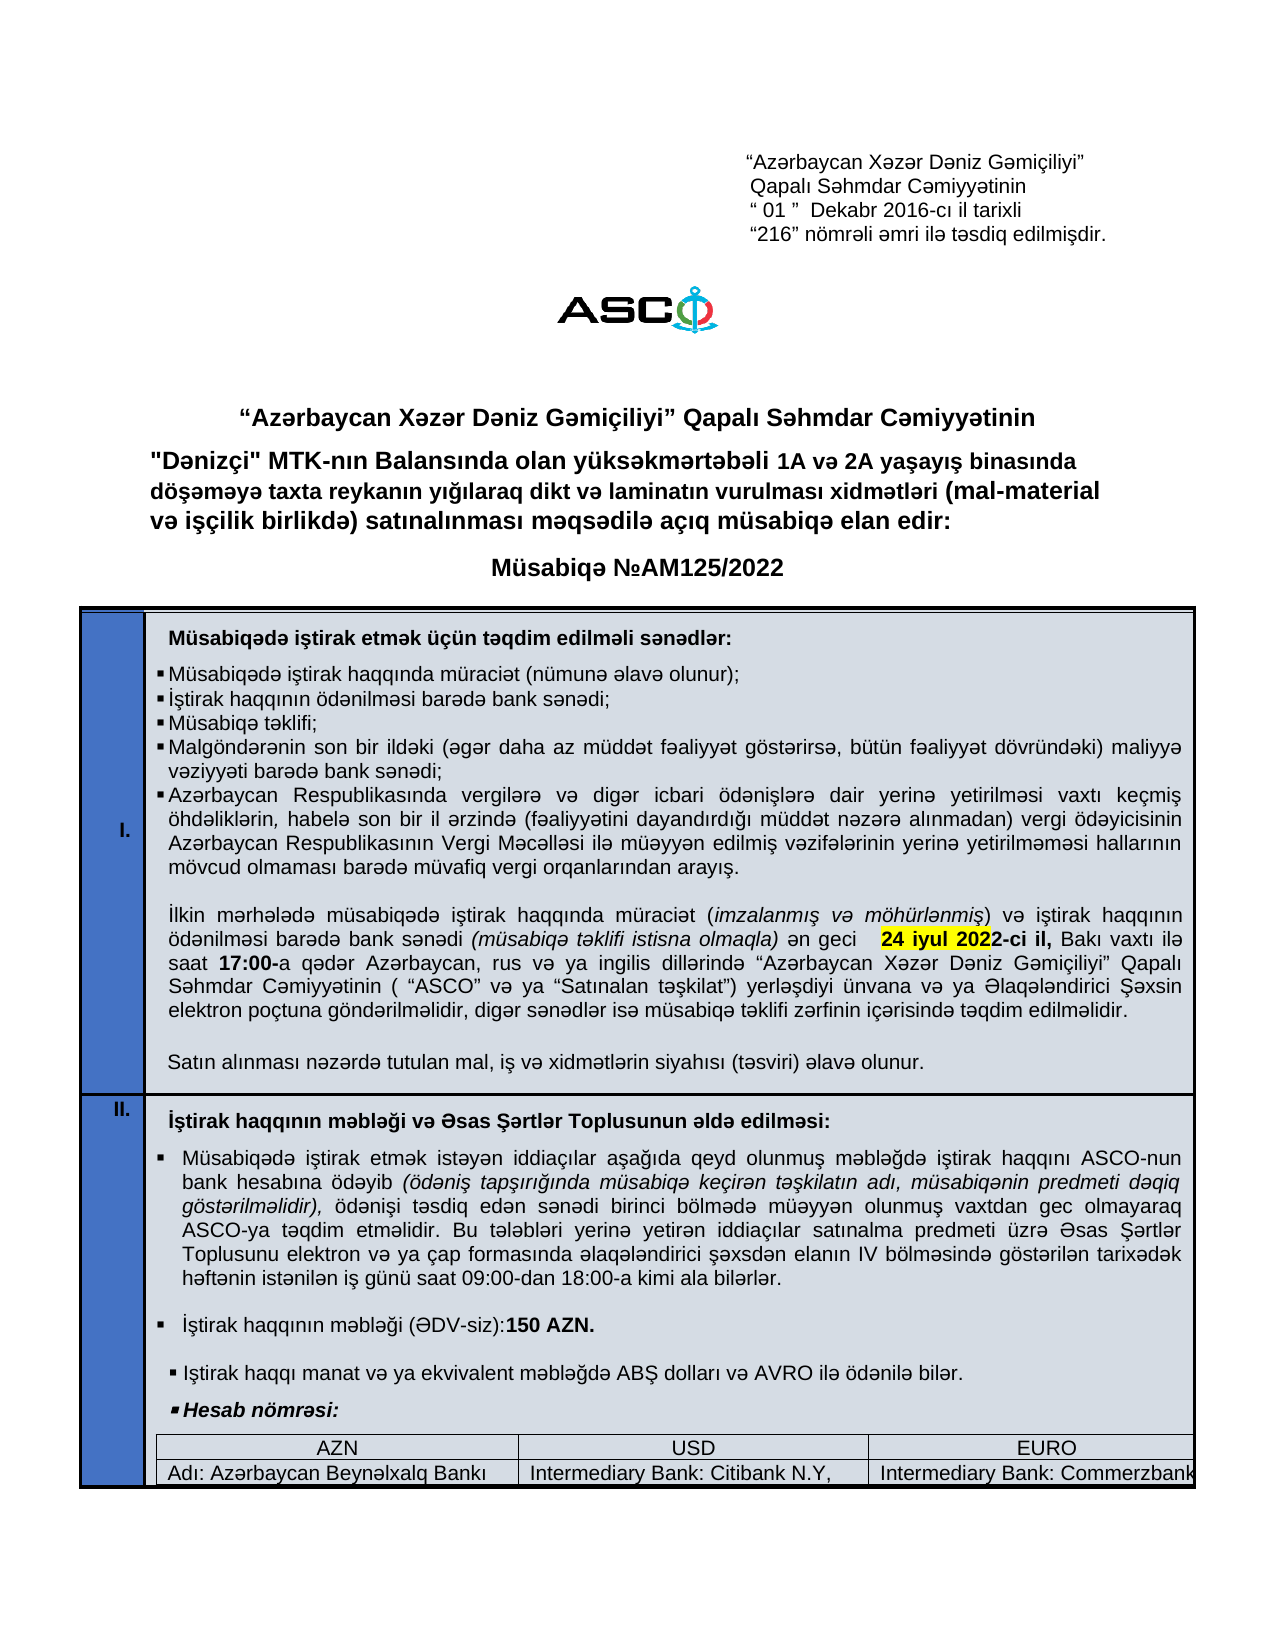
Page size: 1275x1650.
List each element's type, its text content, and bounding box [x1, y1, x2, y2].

text “Azərbaycan Xəzər Dəniz Gəmiçiliyi” Qapalı Səhmdar Cəmiyyətinin [150, 403, 1125, 431]
table_header [82, 613, 143, 1093]
table_cell [82, 1096, 143, 1485]
text Qapalı Səhmdar Cəmiyyətinin [75, 174, 1123, 198]
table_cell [146, 1096, 1193, 1485]
text “ 01 ” Dekabr 2016-cı il tarixli [75, 198, 1192, 222]
text “Azərbaycan Xəzər Dəniz Gəmiçiliyi” [66, 150, 1192, 174]
text “216” nömrəli əmri ilə təsdiq edilmişdir. [666, 222, 1192, 246]
text "Dənizçi" MTK-nın Balansında olan yüksəkmərtəbəli 1A və 2A yaşayış binasında döşəməyə taxta reykanın yığılaraq dikt və laminatın vurulması xidmətləri (mal-material və işçilik birlikdə) satınalınması məqsədilə açıq müsabiqə elan edir: [150, 446, 1125, 535]
table_header Müsabiqədə iştirak etmək üçün təqdim edilməli sənədlər: Müsabiqədə iştirak haqqında müraciət (nümunə əlavə olunur); İştirak haqqının ödənilməsi barədə bank sənədi; Müsabiqə təklifi; Malgöndərənin son bir ildəki (əgər daha az müddət fəaliyyət göstərirsə, bütün fəaliyyət dövründəki) maliyyə vəziyyəti barədə bank sənədi; Azərbaycan Respublikasında vergilərə və digər icbari ödənişlərə dair yerinə yetirilməsi vaxtı keçmiş öhdəliklərin, habelə son bir il ərzində (fəaliyyətini dayandırdığı müddət nəzərə alınmadan) vergi ödəyicisinin Azərbaycan Respublikasının Vergi Məcəlləsi ilə müəyyən edilmiş vəzifələrinin yerinə yetirilməməsi hallarının mövcud olmaması barədə müvafiq vergi orqanlarından arayış. İlkin mərhələdə müsabiqədə iştirak haqqında müraciət (imzalanmış və möhürlənmiş) və iştirak haqqının ödənilməsi barədə bank sənədi (müsabiqə təklifi istisna olmaqla) ən geci 24 iyul 2022-ci il, Bakı vaxtı ilə saat 17:00-a qədər Azərbaycan, rus və ya ingilis dillərində “Azərbaycan Xəzər Dəniz Gəmiçiliyi” Qapalı Səhmdar Cəmiyyətinin ( “ASCO” və ya “Satınalan təşkilat”) yerləşdiyi ünvana və ya Əlaqələndirici Şəxsin elektron poçtuna göndərilməlidir, digər sənədlər isə müsabiqə təklifi zərfinin içərisində təqdim edilməlidir. Satın alınması nəzərdə tutulan mal, iş və xidmətlərin siyahısı (təsviri) əlavə olunur. [146, 613, 1193, 1093]
text Müsabiqə №AM125/2022 [150, 553, 1125, 582]
picture [521, 245, 754, 374]
